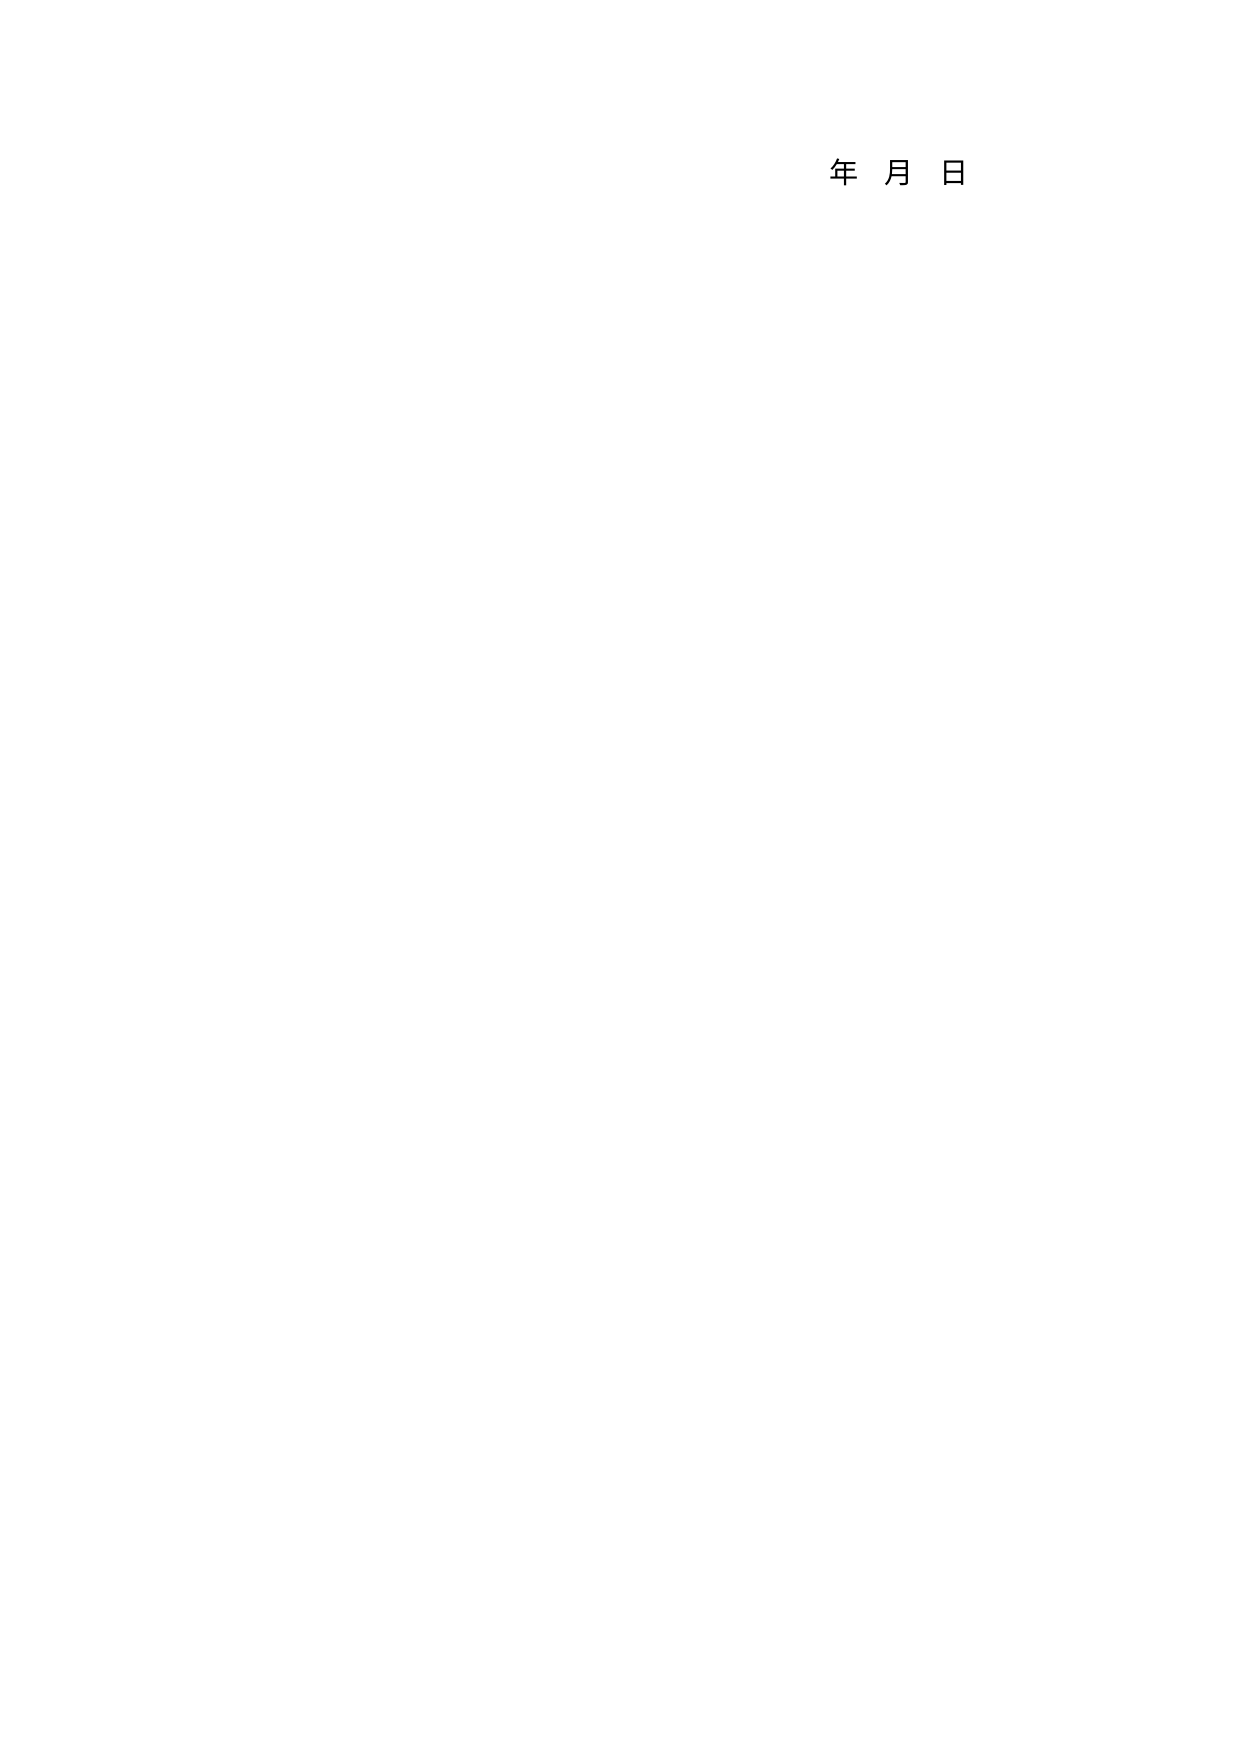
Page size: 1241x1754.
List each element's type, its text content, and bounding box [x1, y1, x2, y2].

text 年 月 日 [187, 162, 1053, 189]
